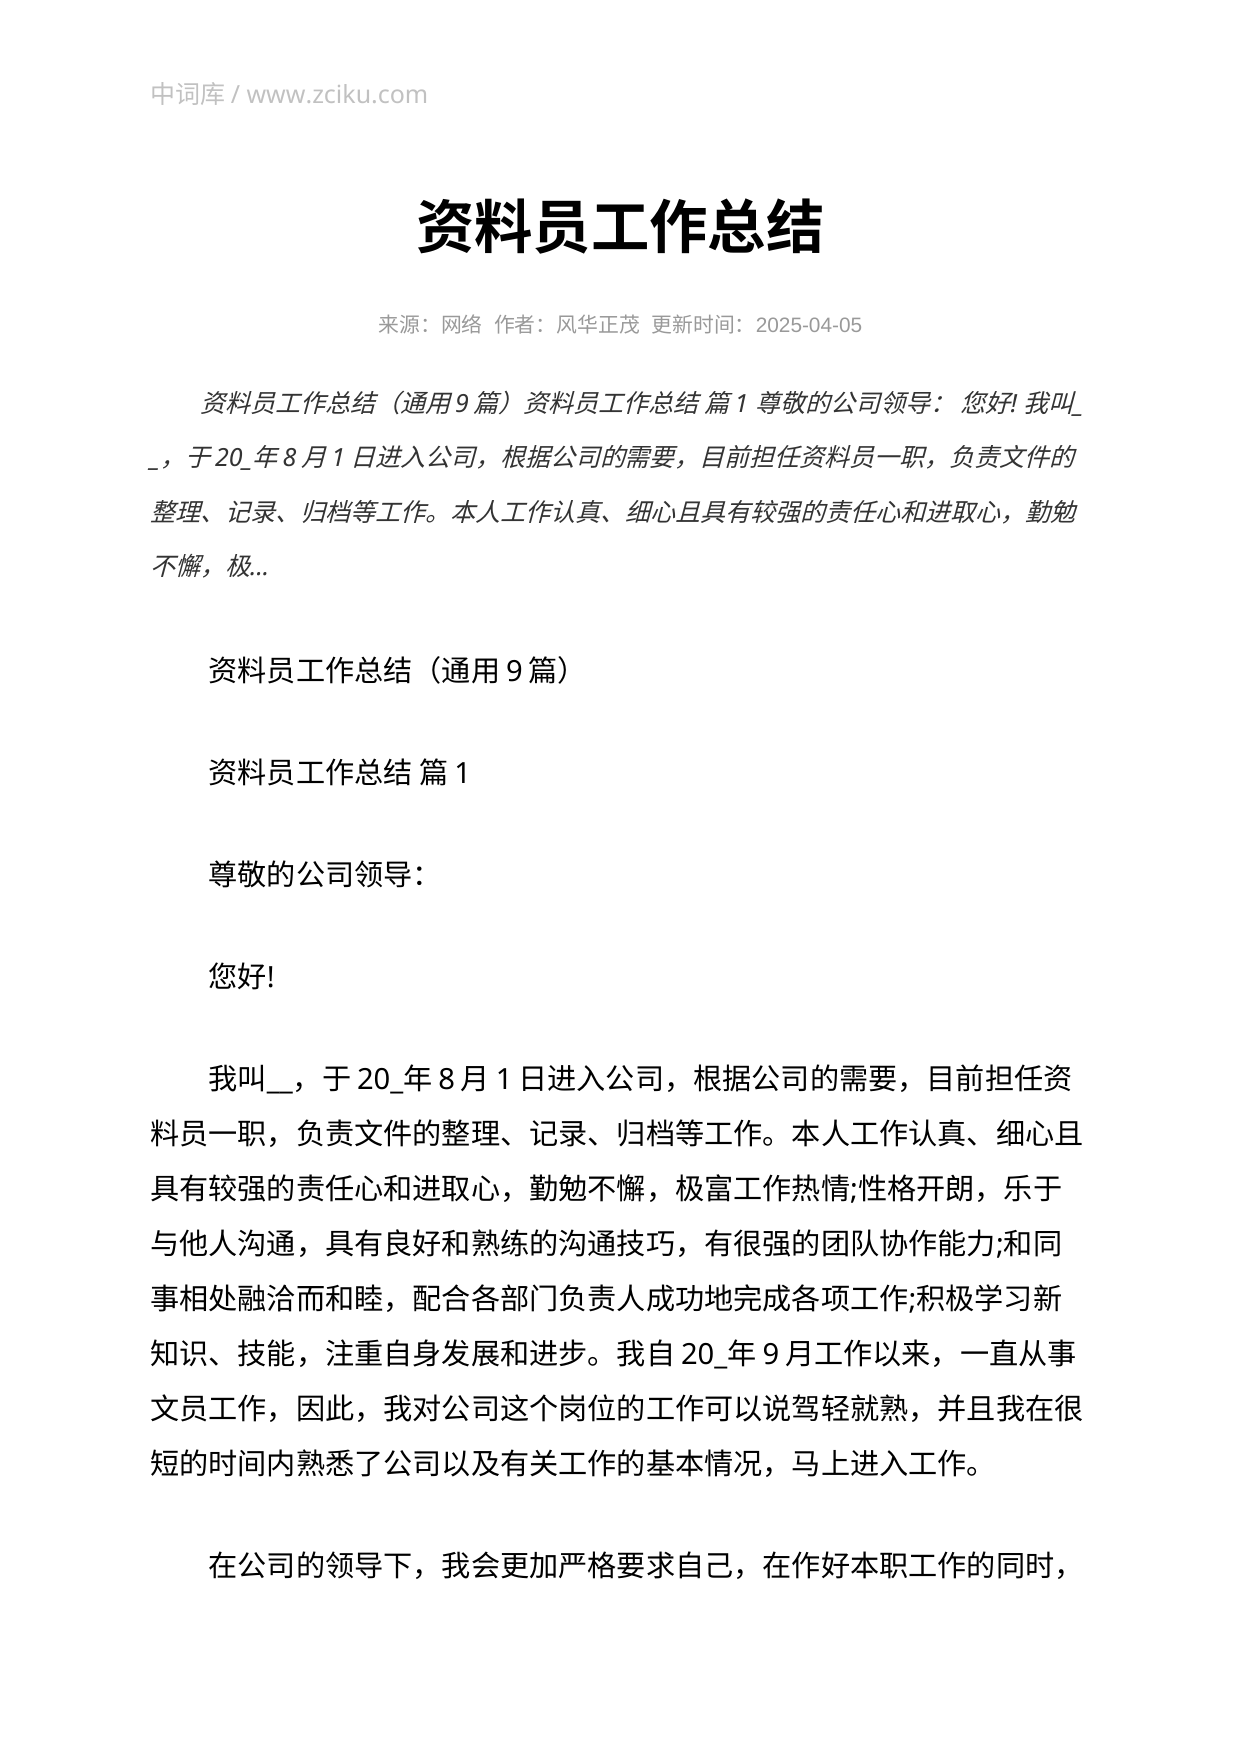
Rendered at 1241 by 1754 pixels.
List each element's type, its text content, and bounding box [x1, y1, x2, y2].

text 您好! [150, 953, 1090, 996]
text 资料员工作总结（通用9篇）资料员工作总结 篇1 尊敬的公司领导： 您好! 我叫__，于20_年8月1日进入公司，根据公司的需要，目前担任资料员一职，负责文件的整理、记录、归档等工作。本人工作认真、细心且具有较强的责任心和进取心，勤勉不懈，极... [150, 383, 1090, 583]
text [150, 1542, 1090, 1584]
text 资料员工作总结（通用9篇） [150, 648, 1090, 690]
subtitle 资料员工作总结 [150, 181, 1090, 266]
text 尊敬的公司领导： [150, 852, 1090, 894]
text 来源：网络 作者：风华正茂 更新时间：2025-04-05 [150, 313, 1090, 337]
text 我叫__，于20_年8月1日进入公司，根据公司的需要，目前担任资料员一职，负责文件的整理、记录、归档等工作。本人工作认真、细心且具有较强的责任心和进取心，勤勉不懈，极富工作热情;性格开朗，乐于与他人沟通，具有良好和熟练的沟通技巧，有很强的团队协作能力;和同事相处融洽而和睦，配合各部门负责人成功地完成各项工作;积极学习新知识、技能，注重自身发展和进步。我自20_年9月工作以来，一直从事文员工作，因此，我对公司这个岗位的工作可以说驾轻就熟，并且我在很短的时间内熟悉了公司以及有关工作的基本情况，马上进入工作。 [150, 1056, 1090, 1483]
text 资料员工作总结 篇1 [150, 750, 1090, 792]
